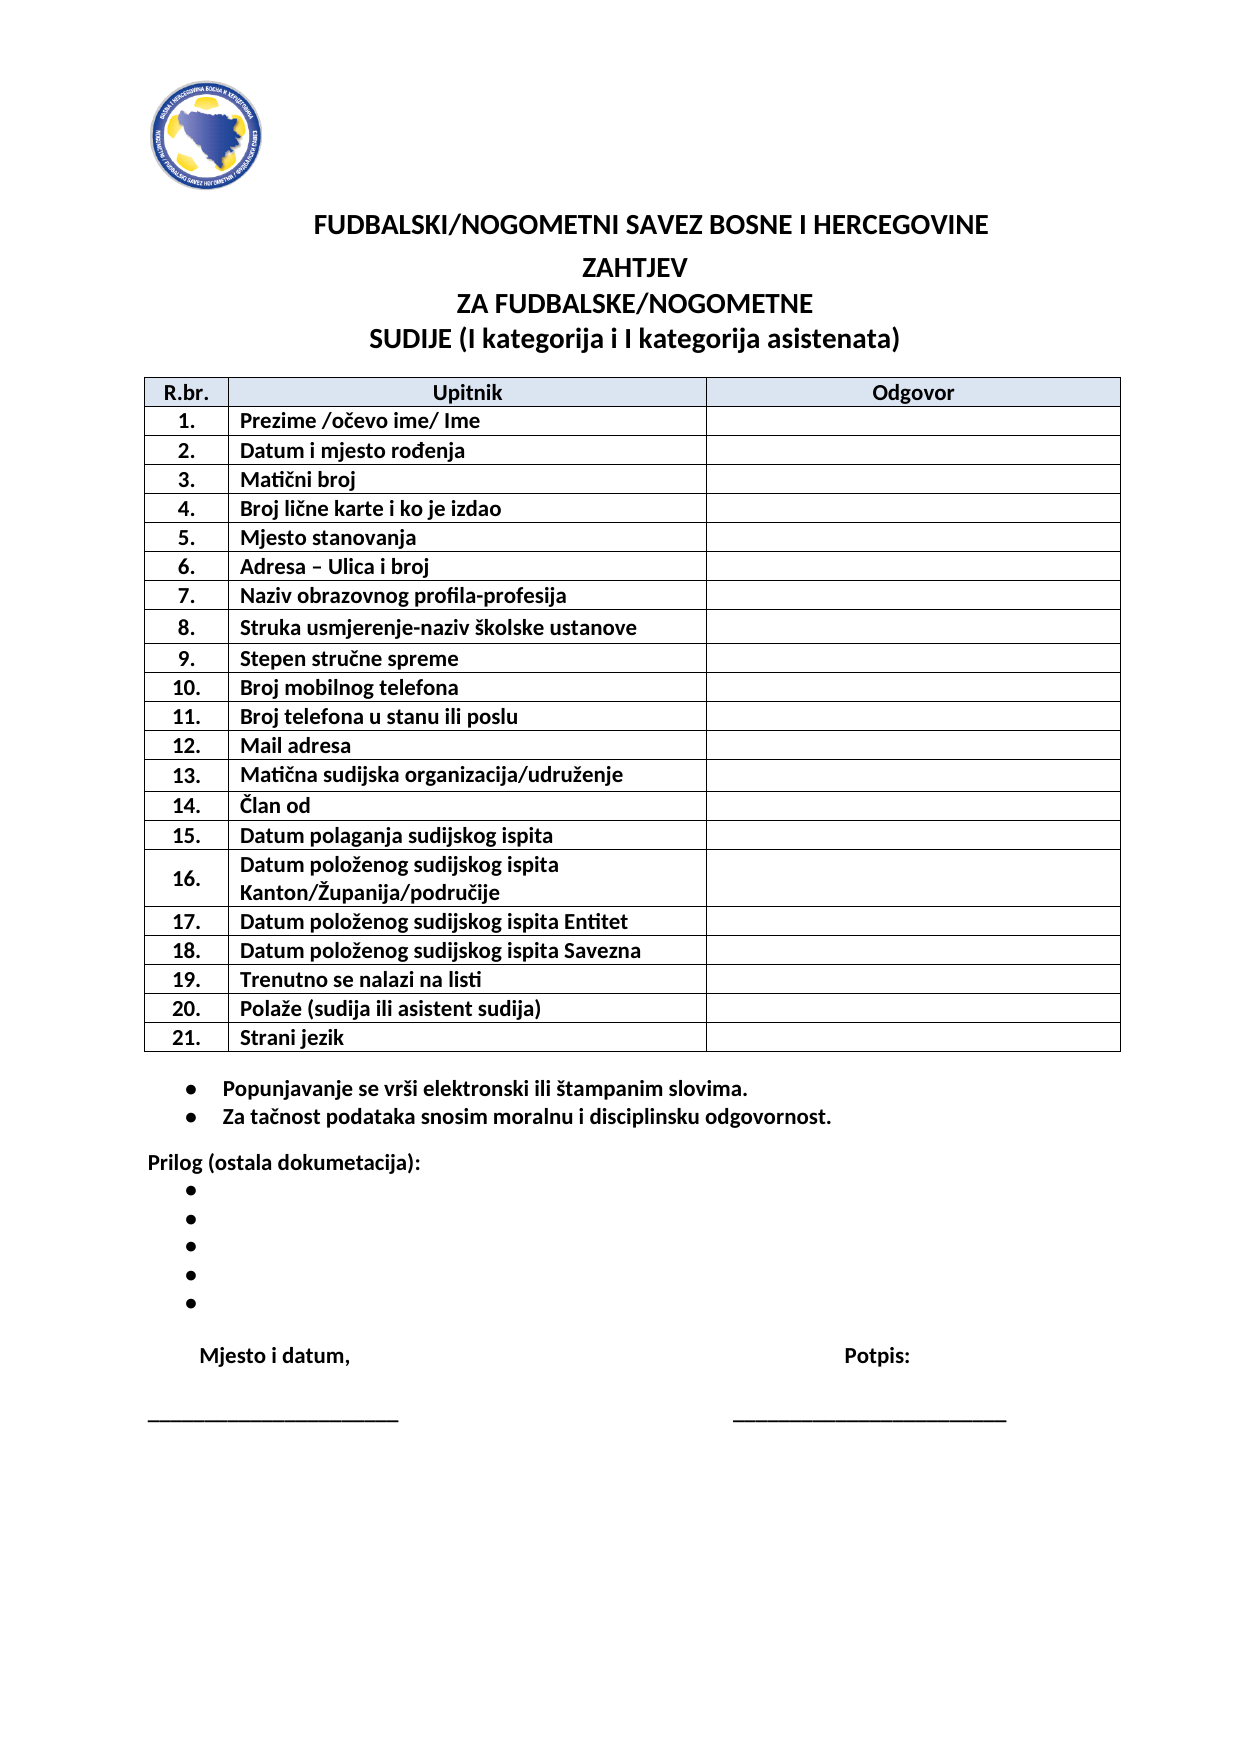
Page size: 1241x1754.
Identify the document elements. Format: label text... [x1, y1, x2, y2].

table_cell Matični broj [229, 465, 706, 493]
table_cell 6. [145, 552, 228, 580]
table_cell Strani jezik [229, 1023, 706, 1051]
table_cell Prezime /očevo ime/ Ime [229, 407, 706, 435]
table_cell 16. [145, 850, 228, 906]
table_cell Polaže (sudija ili asistent sudija) [229, 994, 706, 1022]
table_cell 13. [145, 760, 228, 791]
text ZA FUDBALSKE/NOGOMETNE [148, 285, 1122, 321]
table_cell [707, 731, 1120, 759]
table_cell 4. [145, 494, 228, 522]
table_cell [707, 702, 1120, 730]
table_cell Struka usmjerenje-naziv školske ustanove [229, 610, 706, 643]
table_cell 20. [145, 994, 228, 1022]
table_cell [707, 965, 1120, 993]
table_cell Mail adresa [229, 731, 706, 759]
table_cell 17. [145, 907, 228, 935]
table_cell Datum i mjesto rođenja [229, 436, 706, 464]
table_cell 12. [145, 731, 228, 759]
table_cell Stepen stručne spreme [229, 644, 706, 672]
table_header Odgovor [707, 378, 1120, 406]
table_cell 5. [145, 523, 228, 551]
list Popunjavanje se vrši elektronski ili štampanim slovima. [185, 1074, 1122, 1102]
table_cell [707, 821, 1120, 849]
table_cell [707, 581, 1120, 609]
table_cell 21. [145, 1023, 228, 1051]
table_cell [707, 673, 1120, 701]
table_cell Datum položenog sudijskog ispita Entitet [229, 907, 706, 935]
table_cell 10. [145, 673, 228, 701]
table_cell 14. [145, 792, 228, 820]
table_cell Matična sudijska organizacija/udruženje [229, 760, 706, 791]
list Za tačnost podataka snosim moralnu i disciplinsku odgovornost. [185, 1102, 1122, 1130]
table_cell [707, 436, 1120, 464]
table_cell [707, 792, 1120, 820]
table_header R.br. [145, 378, 228, 406]
table_header Upitnik [229, 378, 706, 406]
table_cell Datum položenog sudijskog ispita Kanton/Županija/područije [229, 850, 706, 906]
table_cell [707, 407, 1120, 435]
table_cell Mjesto stanovanja [229, 523, 706, 551]
table_cell Broj lične karte i ko je izdao [229, 494, 706, 522]
table_cell [707, 644, 1120, 672]
table_cell 11. [145, 702, 228, 730]
table_cell [707, 465, 1120, 493]
table_cell [707, 936, 1120, 964]
table_cell Član od [229, 792, 706, 820]
table_cell 3. [145, 465, 228, 493]
text Mjesto i datum, Potpis: [148, 1341, 1122, 1369]
table_cell [707, 552, 1120, 580]
table_cell [707, 494, 1120, 522]
table_cell 8. [145, 610, 228, 643]
table_cell [707, 523, 1120, 551]
table_cell [707, 994, 1120, 1022]
table_cell [707, 610, 1120, 643]
text ______________________ ________________________ [148, 1397, 1122, 1425]
table_cell Naziv obrazovnog profila-profesija [229, 581, 706, 609]
table_cell 2. [145, 436, 228, 464]
table_cell 15. [145, 821, 228, 849]
table_cell [707, 1023, 1120, 1051]
table_cell 18. [145, 936, 228, 964]
table_cell Adresa – Ulica i broj [229, 552, 706, 580]
table_cell [707, 850, 1120, 906]
table_cell 1. [145, 407, 228, 435]
table_cell Datum položenog sudijskog ispita Savezna [229, 936, 706, 964]
table_cell 9. [145, 644, 228, 672]
table_cell Broj telefona u stanu ili poslu [229, 702, 706, 730]
table_cell 7. [145, 581, 228, 609]
table_cell [707, 907, 1120, 935]
table_cell 19. [145, 965, 228, 993]
text Prilog (ostala dokumetacija): [148, 1148, 1122, 1176]
table_cell Trenutno se nalazi na listi [229, 965, 706, 993]
table_cell Broj mobilnog telefona [229, 673, 706, 701]
table_cell Datum polaganja sudijskog ispita [229, 821, 706, 849]
text FUDBALSKI/NOGOMETNI SAVEZ BOSNE I HERCEGOVINE [148, 206, 1122, 242]
text ZAHTJEV [148, 249, 1122, 285]
table_cell [707, 760, 1120, 791]
text SUDIJE (I kategorija i I kategorija asistenata) [148, 321, 1122, 356]
